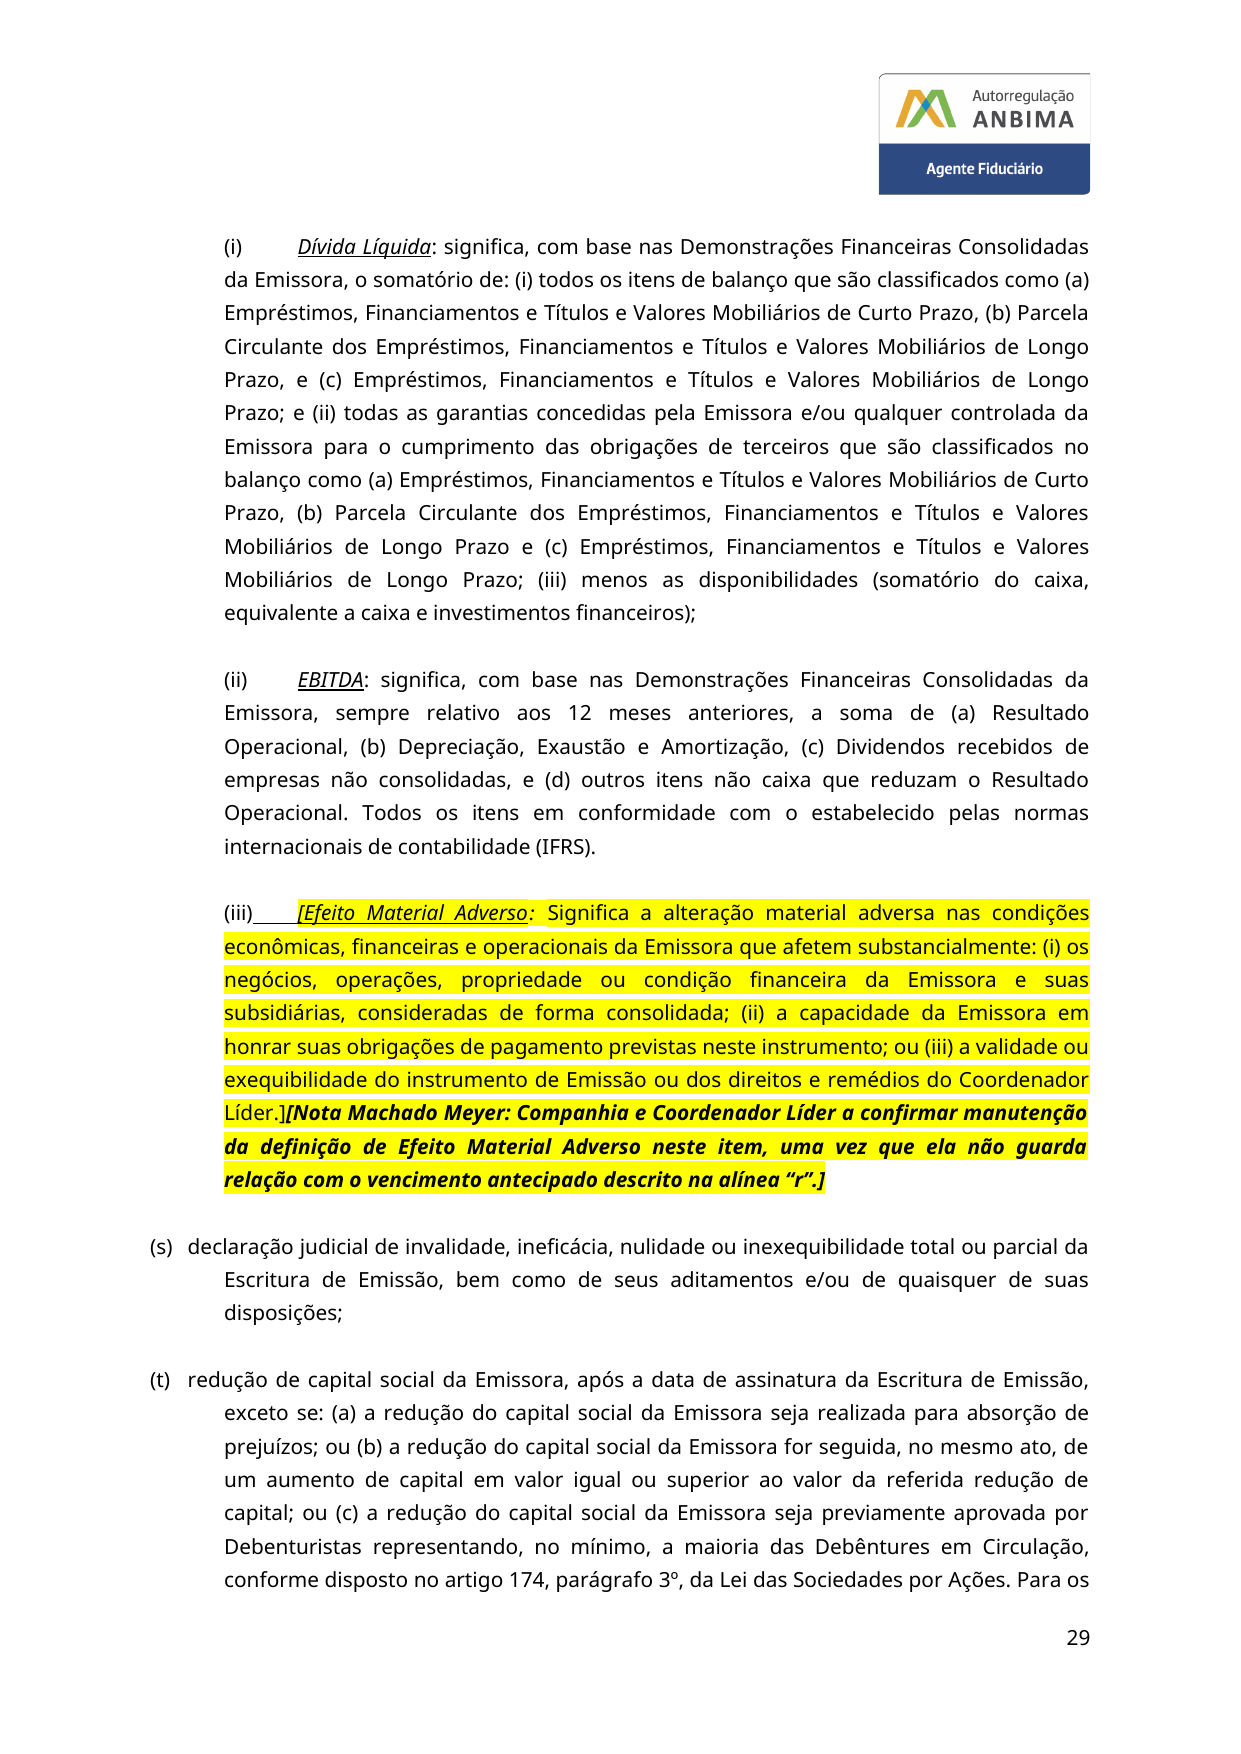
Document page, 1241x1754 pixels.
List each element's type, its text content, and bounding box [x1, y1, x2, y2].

text (ii) EBITDA: significa, com base nas Demonstrações Financeiras Consolidadas da Emissora, sempre relativo aos 12 meses anteriores, a soma de (a) Resultado Operacional, (b) Depreciação, Exaustão e Amortização, (c) Dividendos recebidos de empresas não consolidadas, e (d) outros itens não caixa que reduzam o Resultado Operacional. Todos os itens em conformidade com o estabelecido pelas normas internacionais de contabilidade (IFRS). [224, 661, 1090, 861]
picture [878, 73, 1091, 195]
list declaração judicial de invalidade, ineficácia, nulidade ou inexequibilidade total ou parcial da Escritura de Emissão, bem como de seus aditamentos e/ou de quaisquer de suas disposições; [150, 1227, 1090, 1327]
text (iii) [Efeito Material Adverso: Significa a alteração material adversa nas condições econômicas, financeiras e operacionais da Emissora que afetem substancialmente: (i) os negócios, operações, propriedade ou condição financeira da Emissora e suas subsidiárias, consideradas de forma consolidada; (ii) a capacidade da Emissora em honrar suas obrigações de pagamento previstas neste instrumento; ou (iii) a validade ou exequibilidade do instrumento de Emissão ou dos direitos e remédios do Coordenador Líder.][Nota Machado Meyer: Companhia e Coordenador Líder a confirmar manutenção da definição de Efeito Material Adverso neste item, uma vez que ela não guarda relação com o vencimento antecipado descrito na alínea “r”.] [224, 1094, 1090, 1194]
text (i) Dívida Líquida: significa, com base nas Demonstrações Financeiras Consolidadas da Emissora, o somatório de: (i) todos os itens de balanço que são classificados como (a) Empréstimos, Financiamentos e Títulos e Valores Mobiliários de Curto Prazo, (b) Parcela Circulante dos Empréstimos, Financiamentos e Títulos e Valores Mobiliários de Longo Prazo, e (c) Empréstimos, Financiamentos e Títulos e Valores Mobiliários de Longo Prazo; e (ii) todas as garantias concedidas pela Emissora e/ou qualquer controlada da Emissora para o cumprimento das obrigações de terceiros que são classificados no balanço como (a) Empréstimos, Financiamentos e Títulos e Valores Mobiliários de Curto Prazo, (b) Parcela Circulante dos Empréstimos, Financiamentos e Títulos e Valores Mobiliários de Longo Prazo e (c) Empréstimos, Financiamentos e Títulos e Valores Mobiliários de Longo Prazo; (iii) menos as disponibilidades (somatório do caixa, equivalente a caixa e investimentos financeiros); [224, 227, 1090, 627]
